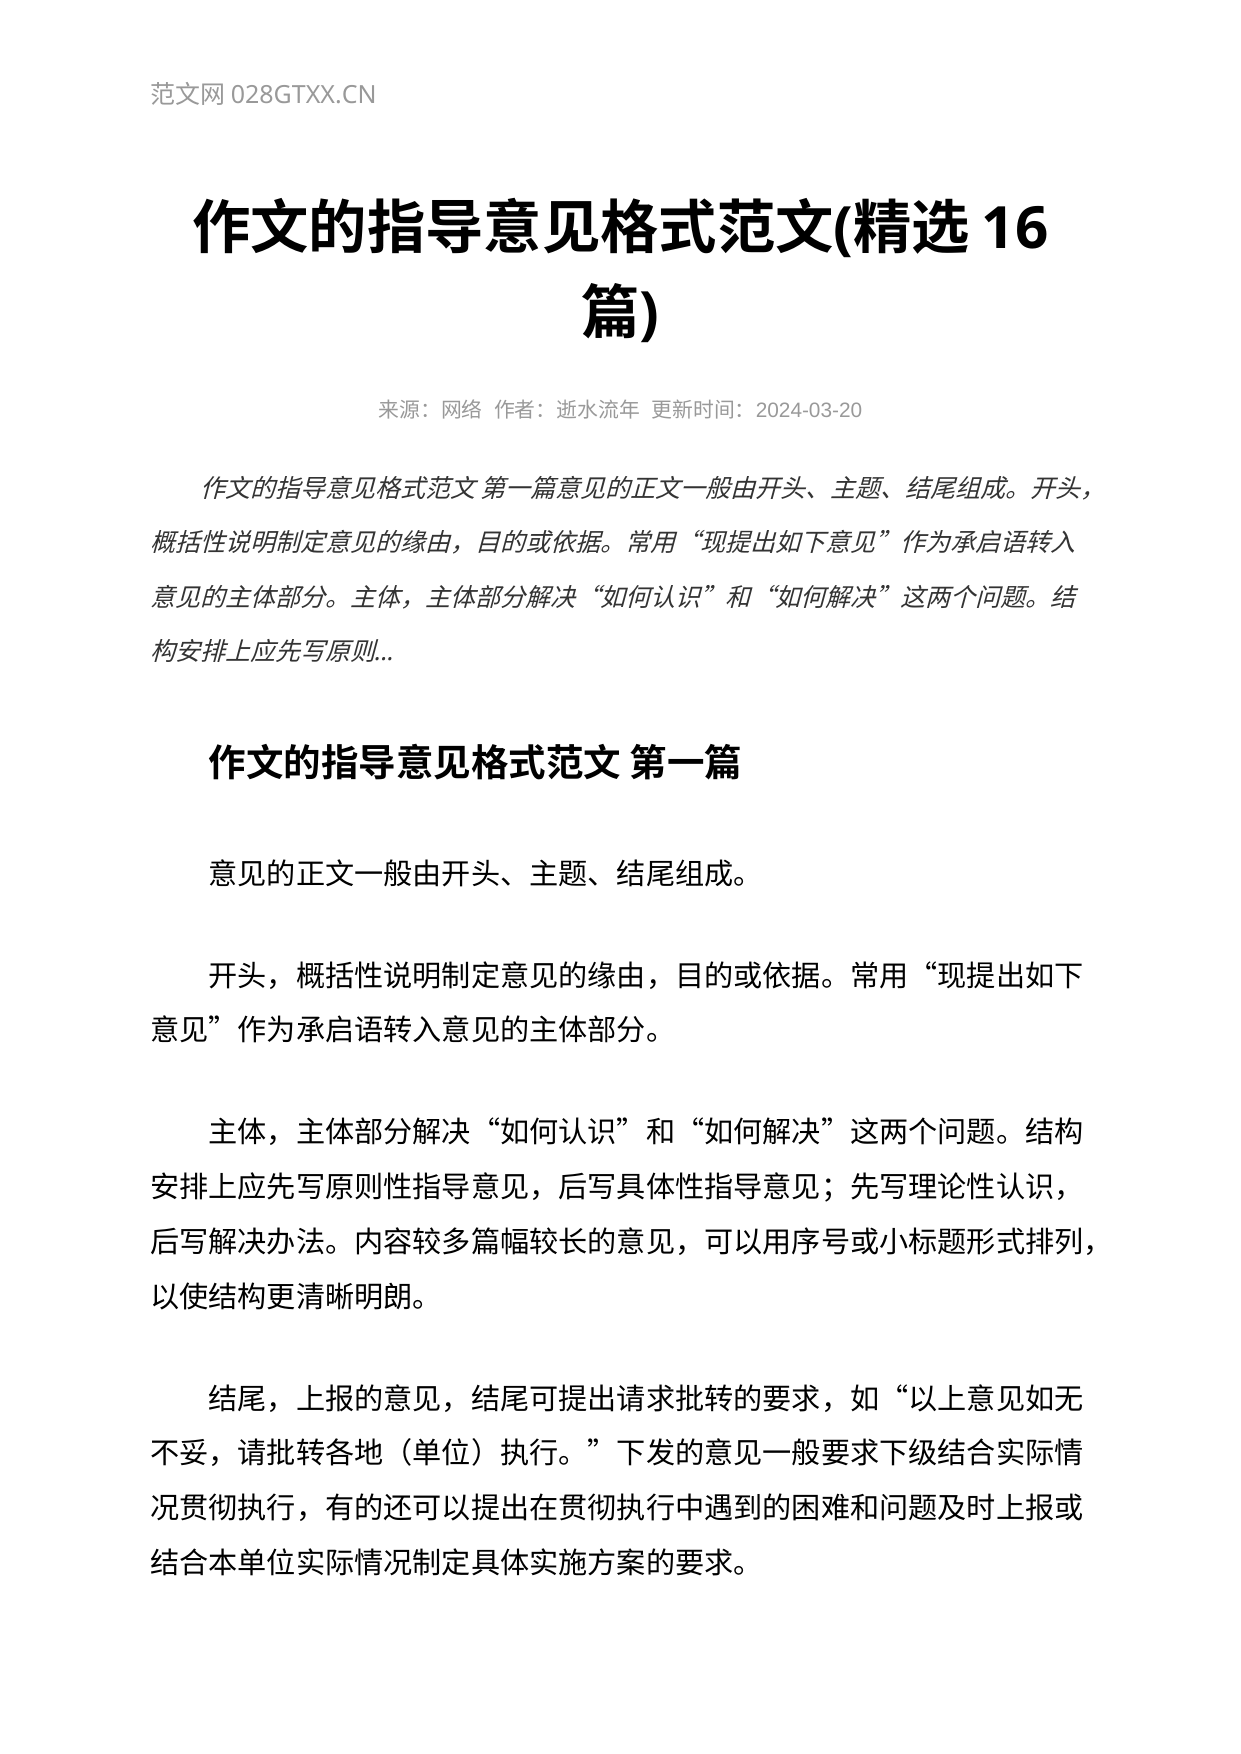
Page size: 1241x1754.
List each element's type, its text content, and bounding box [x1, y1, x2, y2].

text 来源：网络 作者：逝水流年 更新时间：2024-03-20 [150, 398, 1090, 422]
subtitle 作文的指导意见格式范文(精选16篇) [150, 181, 1090, 351]
text 开头，概括性说明制定意见的缘由，目的或依据。常用“现提出如下意见”作为承启语转入意见的主体部分。 [150, 952, 1090, 1049]
text 作文的指导意见格式范文 第一篇意见的正文一般由开头、主题、结尾组成。开头，概括性说明制定意见的缘由，目的或依据。常用“现提出如下意见”作为承启语转入意见的主体部分。主体，主体部分解决“如何认识”和“如何解决”这两个问题。结构安排上应先写原则... [150, 468, 1090, 668]
text 主体，主体部分解决“如何认识”和“如何解决”这两个问题。结构安排上应先写原则性指导意见，后写具体性指导意见；先写理论性认识，后写解决办法。内容较多篇幅较长的意见，可以用序号或小标题形式排列，以使结构更清晰明朗。 [150, 1109, 1090, 1316]
text 意见的正文一般由开头、主题、结尾组成。 [150, 850, 1090, 893]
text 作文的指导意见格式范文 第一篇 [150, 733, 1090, 787]
text 结尾，上报的意见，结尾可提出请求批转的要求，如“以上意见如无不妥，请批转各地（单位）执行。”下发的意见一般要求下级结合实际情况贯彻执行，有的还可以提出在贯彻执行中遇到的困难和问题及时上报或结合本单位实际情况制定具体实施方案的要求。 [150, 1375, 1090, 1582]
